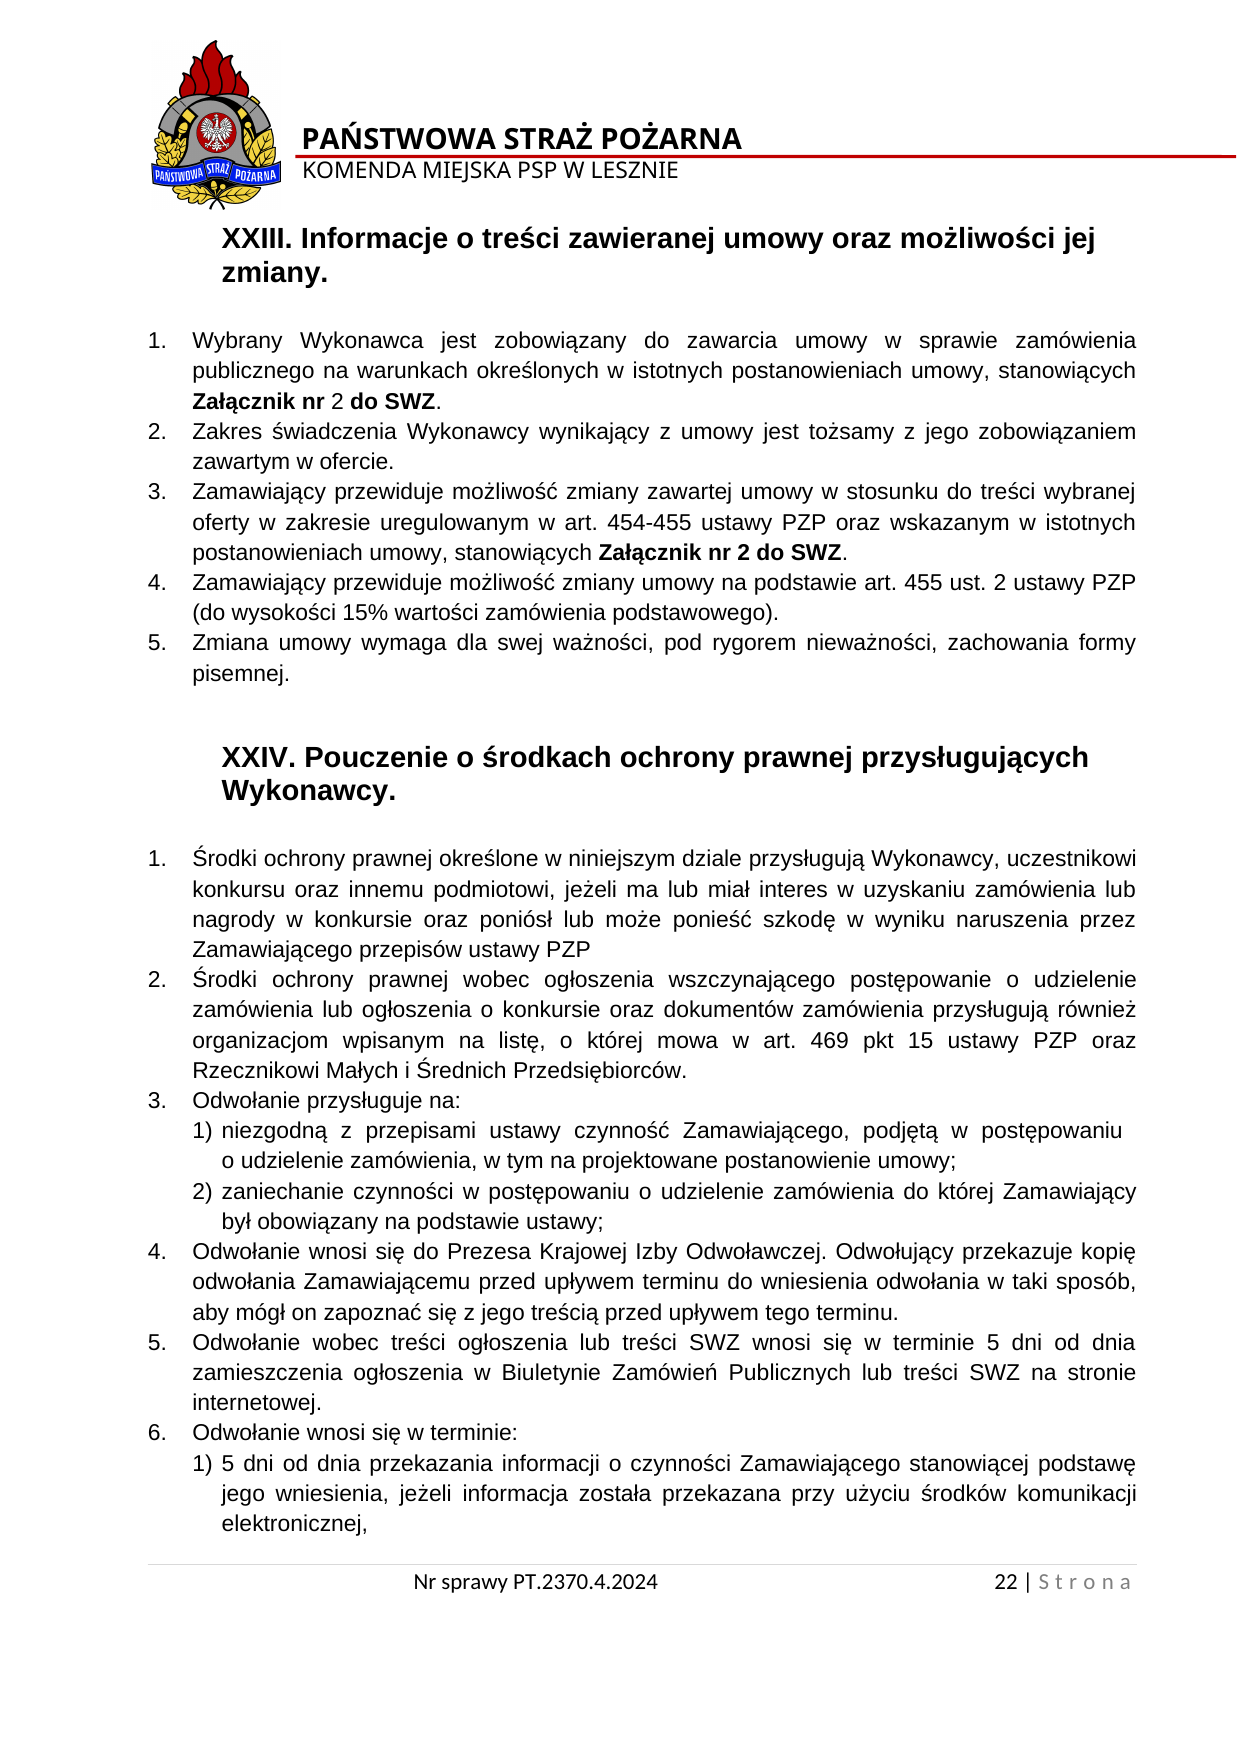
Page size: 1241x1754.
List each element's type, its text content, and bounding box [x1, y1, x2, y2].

list Zmiana umowy wymaga dla swej ważności, pod rygorem nieważności, zachowania formy pisemnej. [148, 629, 1137, 686]
list Odwołanie wnosi się do Prezesa Krajowej Izby Odwoławczej. Odwołujący przekazuje kopię odwołania Zamawiającemu przed upływem terminu do wniesienia odwołania w taki sposób, aby mógł on zapoznać się z jego treścią przed upływem tego terminu. [148, 1238, 1137, 1325]
list Zamawiający przewiduje możliwość zmiany zawartej umowy w stosunku do treści wybranej oferty w zakresie uregulowanym w art. 454-455 ustawy PZP oraz wskazanym w istotnych postanowieniach umowy, stanowiących Załącznik nr 2 do SWZ. [148, 478, 1137, 565]
picture [151, 40, 281, 210]
list Zamawiający przewiduje możliwość zmiany umowy na podstawie art. 455 ust. 2 ustawy PZP (do wysokości 15% wartości zamówienia podstawowego). [148, 569, 1137, 625]
subtitle XXIV. Pouczenie o środkach ochrony prawnej przysługujących Wykonawcy. [221, 740, 1137, 807]
list Środki ochrony prawnej wobec ogłoszenia wszczynającego postępowanie o udzielenie zamówienia lub ogłoszenia o konkursie oraz dokumentów zamówienia przysługują również organizacjom wpisanym na listę, o której mowa w art. 469 pkt 15 ustawy PZP oraz Rzecznikowi Małych i Średnich Przedsiębiorców. [148, 966, 1137, 1083]
list Środki ochrony prawnej określone w niniejszym dziale przysługują Wykonawcy, uczestnikowi konkursu oraz innemu podmiotowi, jeżeli ma lub miał interes w uzyskaniu zamówienia lub nagrody w konkursie oraz poniósł lub może ponieść szkodę w wyniku naruszenia przez Zamawiającego przepisów ustawy PZP [148, 845, 1137, 962]
list Odwołanie przysługuje na: [148, 1087, 1137, 1113]
list Odwołanie wobec treści ogłoszenia lub treści SWZ wnosi się w terminie 5 dni od dnia zamieszczenia ogłoszenia w Biuletynie Zamówień Publicznych lub treści SWZ na stronie internetowej. [148, 1329, 1137, 1415]
text 1) 5 dni od dnia przekazania informacji o czynności Zamawiającego stanowiącej podstawę jego wniesienia, jeżeli informacja została przekazana przy użyciu środków komunikacji elektronicznej, [192, 1449, 1137, 1536]
text 1) niezgodną z przepisami ustawy czynność Zamawiającego, podjętą w postępowaniu o udzielenie zamówienia, w tym na projektowane postanowienie umowy; [192, 1117, 1137, 1174]
list Odwołanie wnosi się w terminie: [148, 1419, 1137, 1446]
list Wybrany Wykonawca jest zobowiązany do zawarcia umowy w sprawie zamówienia publicznego na warunkach określonych w istotnych postanowieniach umowy, stanowiących Załącznik nr 2 do SWZ. [148, 327, 1137, 414]
subtitle XXIII. Informacje o treści zawieranej umowy oraz możliwości jej zmiany. [221, 222, 1137, 289]
list Zakres świadczenia Wykonawcy wynikający z umowy jest tożsamy z jego zobowiązaniem zawartym w ofercie. [148, 418, 1137, 474]
text 2) zaniechanie czynności w postępowaniu o udzielenie zamówienia do której Zamawiający był obowiązany na podstawie ustawy; [192, 1178, 1137, 1234]
